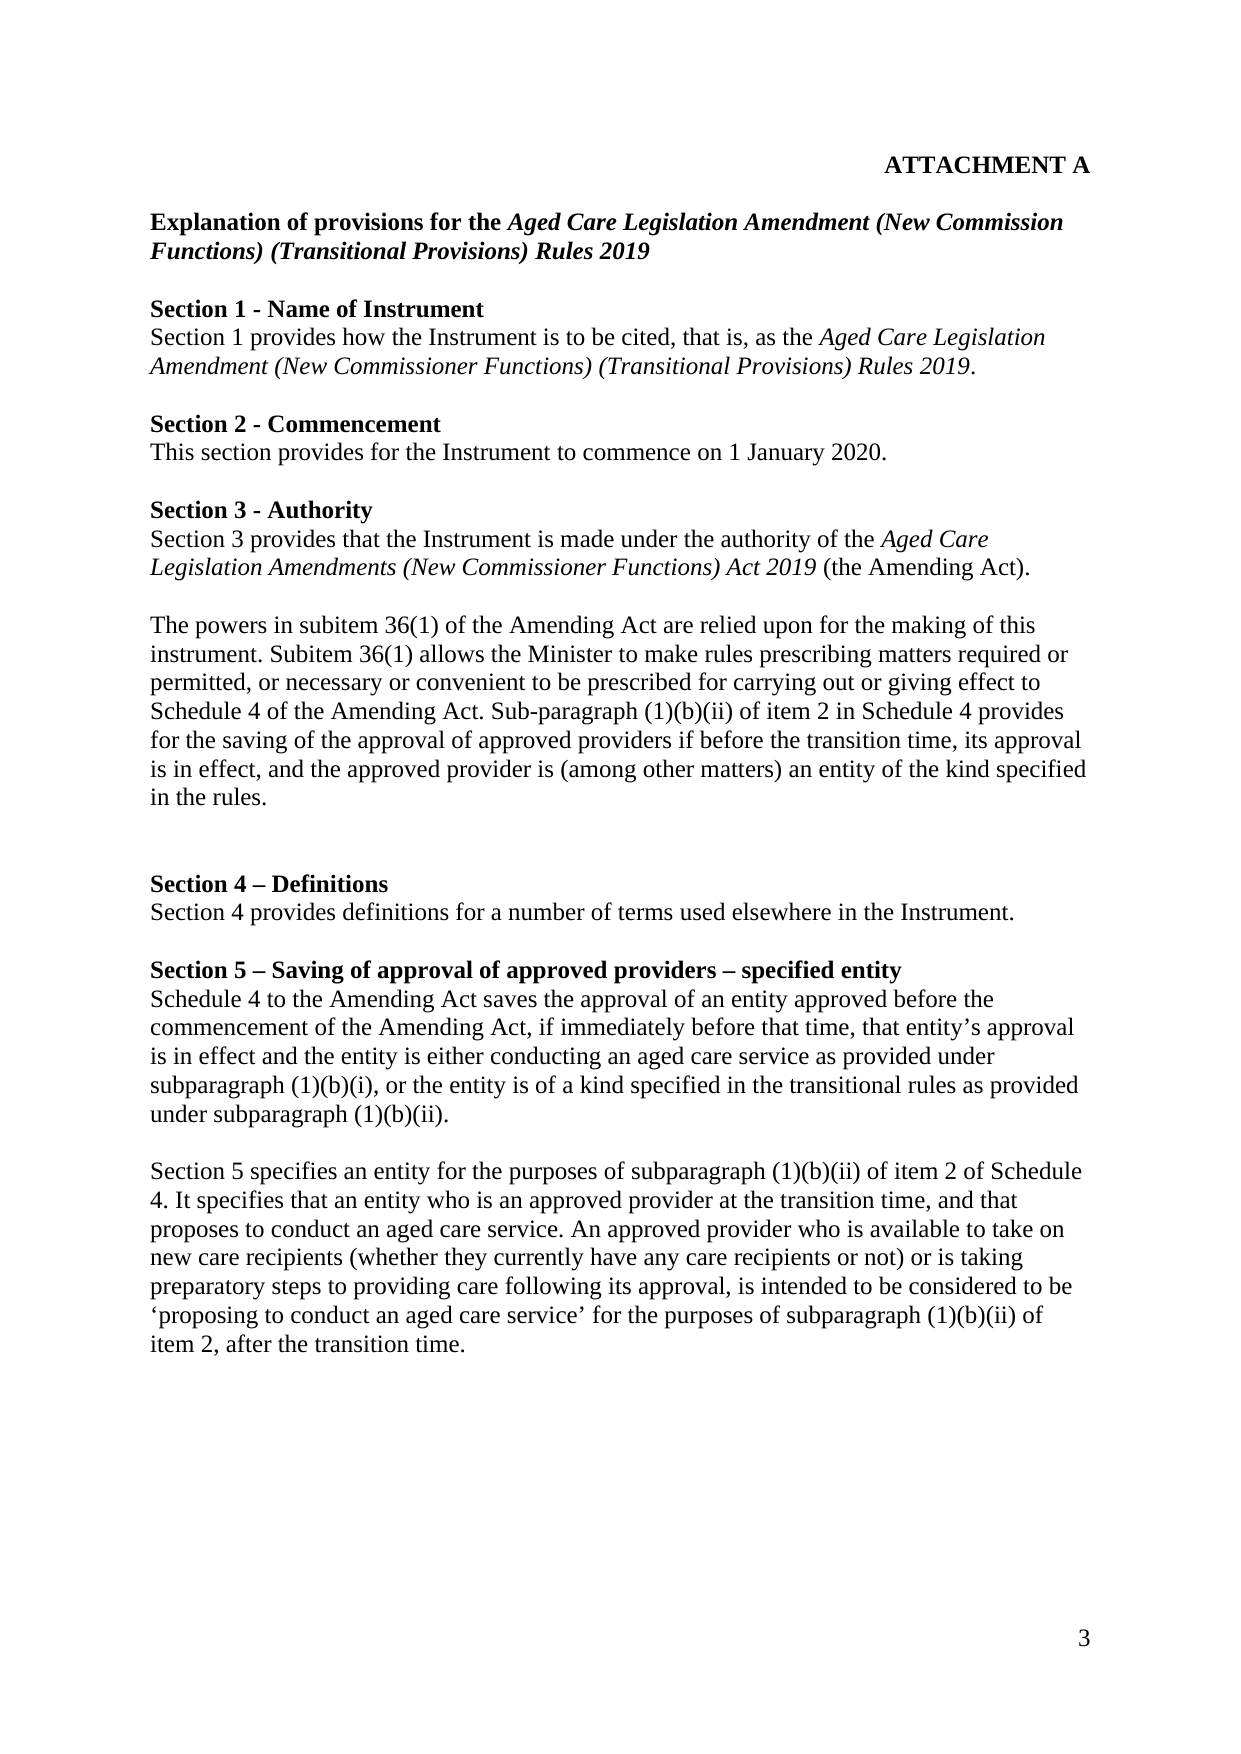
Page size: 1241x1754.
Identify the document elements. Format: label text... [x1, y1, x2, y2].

text Section 4 – Definitions [150, 869, 1090, 897]
text Section 5 – Saving of approval of approved providers – specified entity [150, 955, 1090, 984]
text Section 1 - Name of Instrument [150, 294, 1090, 322]
text Schedule 4 to the Amending Act saves the approval of an entity approved before the commencement of the Amending Act, if immediately before that time, that entity’s approval is in effect and the entity is either conducting an aged care service as provided under subparagraph (1)(b)(i), or the entity is of a kind specified in the transitional rules as provided under subparagraph (1)(b)(ii). [150, 984, 1090, 1127]
text ATTACHMENT A [150, 150, 1090, 179]
text This section provides for the Instrument to commence on 1 January 2020. [150, 437, 1090, 466]
text The powers in subitem 36(1) of the Amending Act are relied upon for the making of this instrument. Subitem 36(1) allows the Minister to make rules prescribing matters required or permitted, or necessary or convenient to be prescribed for carrying out or giving effect to Schedule 4 of the Amending Act. Sub-paragraph (1)(b)(ii) of item 2 in Schedule 4 provides for the saving of the approval of approved providers if before the transition time, its approval is in effect, and the approved provider is (among other matters) an entity of the kind specified in the rules. [150, 610, 1090, 811]
text Section 3 provides that the Instrument is made under the authority of the Aged Care Legislation Amendments (New Commissioner Functions) Act 2019 (the Amending Act). [150, 524, 1090, 581]
text Section 3 - Authority [150, 495, 1090, 524]
text Section 5 specifies an entity for the purposes of subparagraph (1)(b)(ii) of item 2 of Schedule 4. It specifies that an entity who is an approved provider at the transition time, and that proposes to conduct an aged care service. An approved provider who is available to take on new care recipients (whether they currently have any care recipients or not) or is taking preparatory steps to providing care following its approval, is intended to be considered to be ‘proposing to conduct an aged care service’ for the purposes of subparagraph (1)(b)(ii) of item 2, after the transition time. [150, 1156, 1090, 1357]
text Section 1 provides how the Instrument is to be cited, that is, as the Aged Care Legislation Amendment (New Commissioner Functions) (Transitional Provisions) Rules 2019. [150, 322, 1090, 380]
text Explanation of provisions for the Aged Care Legislation Amendment (New Commission Functions) (Transitional Provisions) Rules 2019 [150, 207, 1090, 265]
text Section 2 - Commencement [150, 409, 1090, 437]
text Section 4 provides definitions for a number of terms used elsewhere in the Instrument. [150, 897, 1090, 926]
